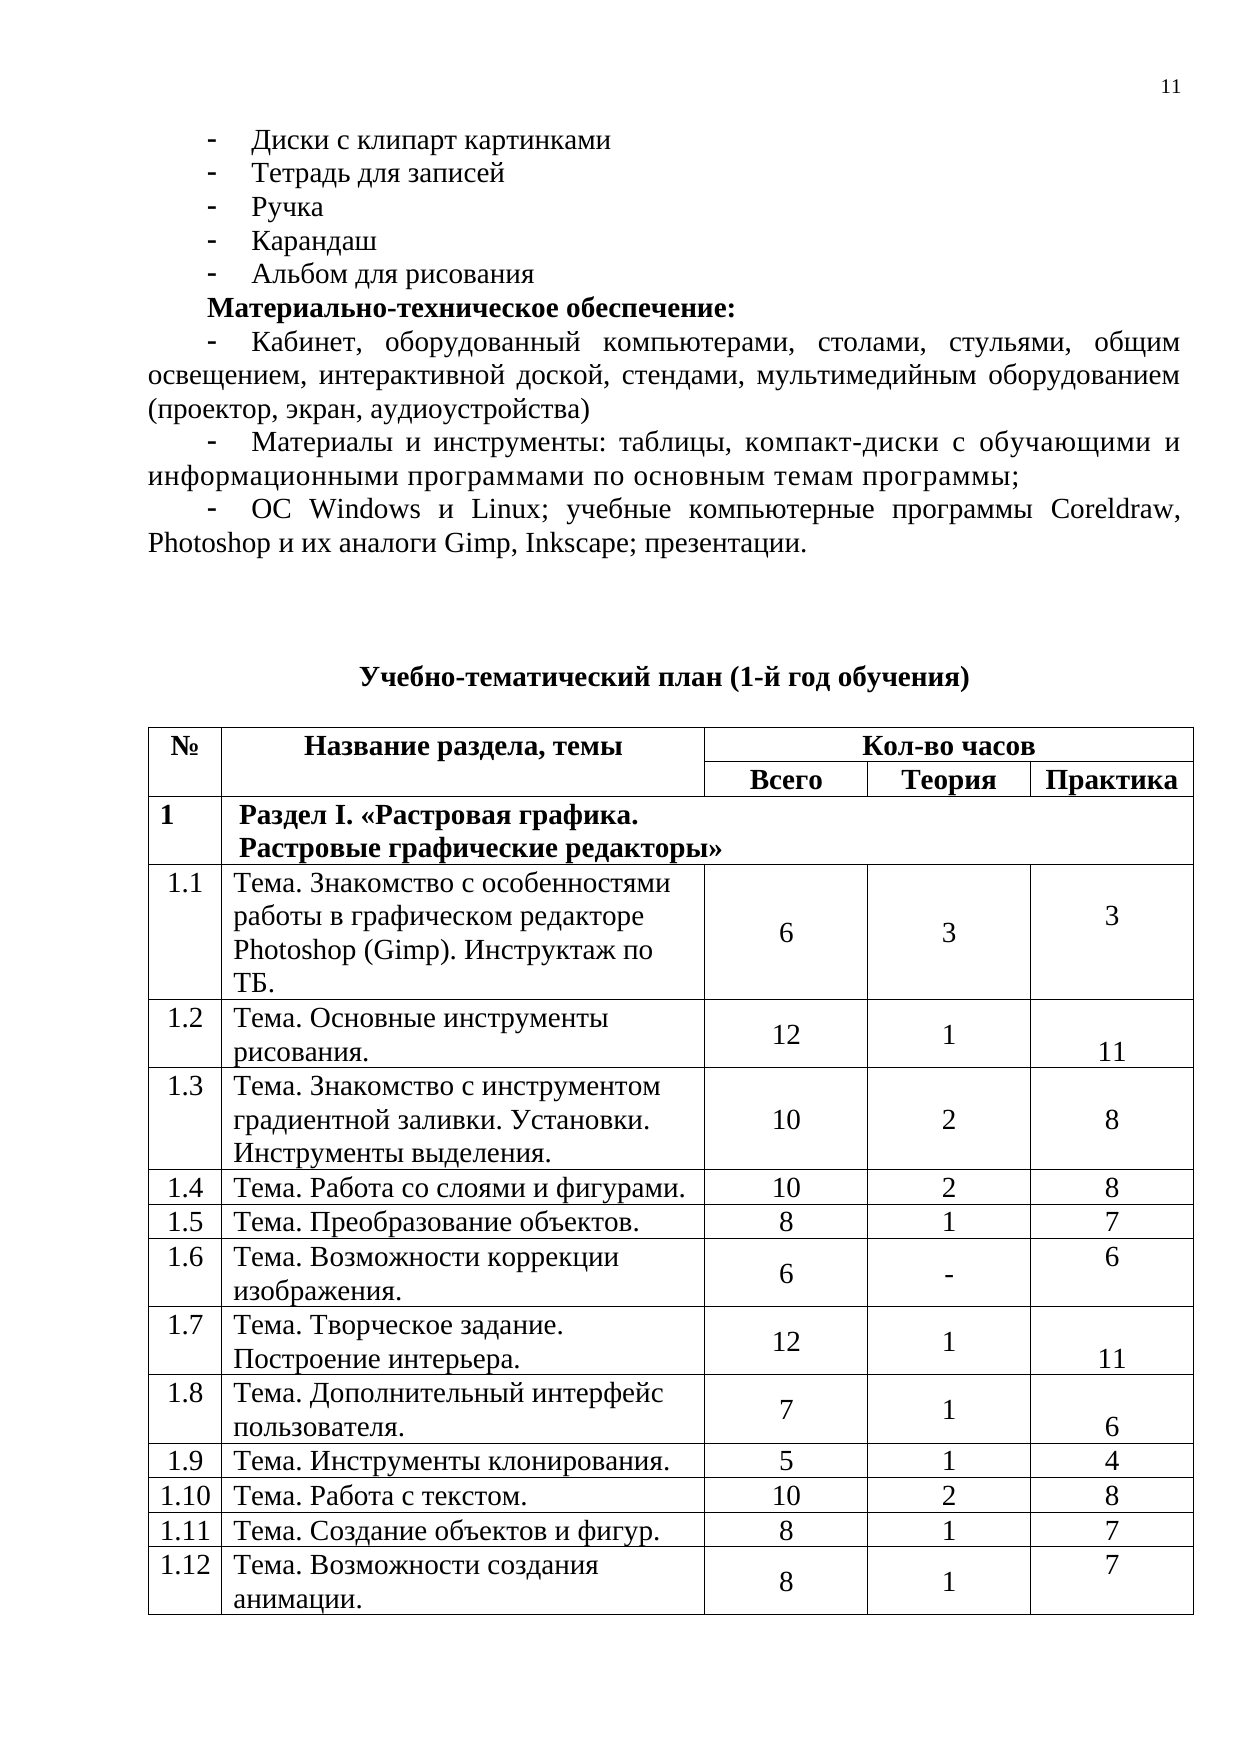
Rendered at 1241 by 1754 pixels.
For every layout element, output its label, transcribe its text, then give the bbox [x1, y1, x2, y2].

table_cell 1.10 [149, 1478, 221, 1512]
table_cell 1.4 [149, 1170, 221, 1203]
table_cell 1.3 [149, 1068, 221, 1169]
table_cell Тема. Создание объектов и фигур. [222, 1513, 704, 1546]
text Учебно-тематический план (1-й год обучения) [148, 659, 1181, 693]
table_cell 1 [149, 797, 221, 864]
table_cell 1.5 [149, 1205, 221, 1238]
table_cell 6 [705, 1239, 867, 1306]
table_cell Теория [868, 762, 1030, 796]
table_cell 1.9 [149, 1444, 221, 1477]
table_cell 6 [1031, 1375, 1193, 1442]
table_cell 3 [1031, 865, 1193, 999]
table_cell 4 [1031, 1444, 1193, 1477]
table_cell 7 [1031, 1205, 1193, 1238]
table_cell Тема. Работа со слоями и фигурами. [222, 1170, 704, 1203]
table_header № [149, 728, 221, 796]
table_cell 1 [868, 1205, 1030, 1238]
table_cell 10 [705, 1068, 867, 1169]
list Карандаш [148, 223, 1181, 257]
table_cell 8 [705, 1513, 867, 1546]
table_cell Тема. Возможности коррекции изображения. [222, 1239, 704, 1306]
table_cell 1 [868, 1513, 1030, 1546]
table_cell 7 [1031, 1547, 1193, 1614]
table_cell 7 [705, 1375, 867, 1442]
list Диски с клипарт картинками [148, 122, 1181, 156]
table_cell 10 [705, 1478, 867, 1512]
table_cell 2 [868, 1478, 1030, 1512]
list Альбом для рисования [148, 257, 1181, 290]
table_cell 7 [1031, 1513, 1193, 1546]
table_cell 2 [868, 1170, 1030, 1203]
table_cell 6 [705, 865, 867, 999]
table_cell - [868, 1239, 1030, 1306]
table_cell 3 [868, 865, 1030, 999]
table_cell 1.2 [149, 1000, 221, 1067]
table_cell 11 [1031, 1000, 1193, 1067]
table_cell 1 [868, 1547, 1030, 1614]
table_cell 8 [1031, 1478, 1193, 1512]
table_cell 8 [705, 1547, 867, 1614]
table_cell 8 [705, 1205, 867, 1238]
table_cell Тема. Знакомство с особенностями работы в графическом редакторе Photoshop (Gimp). Инструктаж по ТБ. [222, 865, 704, 999]
table_cell Всего [705, 762, 867, 796]
table_cell 8 [1031, 1068, 1193, 1169]
table_cell 12 [705, 1000, 867, 1067]
table_cell Тема. Знакомство с инструментом градиентной заливки. Установки. Инструменты выделения. [222, 1068, 704, 1169]
table_cell 8 [1031, 1170, 1193, 1203]
table_cell 1.7 [149, 1307, 221, 1374]
list Кабинет, оборудованный компьютерами, столами, стульями, общим освещением, интерактивной доской, стендами, мультимедийным оборудованием (проектор, экран, аудиоустройства) [148, 324, 1181, 424]
table_header Кол-во часов [705, 728, 1193, 761]
table_cell Раздел I. «Растровая графика. Растровые графические редакторы» [222, 797, 1193, 864]
text Материально-техническое обеспечение: [148, 290, 1181, 324]
table_cell 1.1 [149, 865, 221, 999]
table_cell 1.8 [149, 1375, 221, 1442]
table_cell Тема. Преобразование объектов. [222, 1205, 704, 1238]
table_cell Тема. Основные инструменты рисования. [222, 1000, 704, 1067]
table_cell 5 [705, 1444, 867, 1477]
table_cell Тема. Дополнительный интерфейс пользователя. [222, 1375, 704, 1442]
list Ручка [148, 189, 1181, 223]
table_cell Тема. Инструменты клонирования. [222, 1444, 704, 1477]
table_header Название раздела, темы [222, 728, 704, 796]
table_cell 1 [868, 1444, 1030, 1477]
table_cell 12 [705, 1307, 867, 1374]
table_cell Тема. Творческое задание. Построение интерьера. [222, 1307, 704, 1374]
table_cell Практика [1031, 762, 1193, 796]
table_cell 1 [868, 1375, 1030, 1442]
table_cell Тема. Работа с текстом. [222, 1478, 704, 1512]
table_cell 1.6 [149, 1239, 221, 1306]
list Материалы и инструменты: таблицы, компакт-диски с обучающими и информационными программами по основным темам программы; [148, 424, 1181, 492]
table_cell 2 [868, 1068, 1030, 1169]
table_cell 11 [1031, 1307, 1193, 1374]
table_cell 1 [868, 1000, 1030, 1067]
list Тетрадь для записей [148, 156, 1181, 189]
table_cell 1.11 [149, 1513, 221, 1546]
table_cell 1.12 [149, 1547, 221, 1614]
table_cell Тема. Возможности создания анимации. [222, 1547, 704, 1614]
table_cell 1 [868, 1307, 1030, 1374]
table_cell 6 [1031, 1239, 1193, 1306]
table_cell 10 [705, 1170, 867, 1203]
list ОС Windows и Linux; учебные компьютерные программы Coreldraw, Photoshop и их аналоги Gimp, Inkscape; презентации. [148, 492, 1181, 559]
